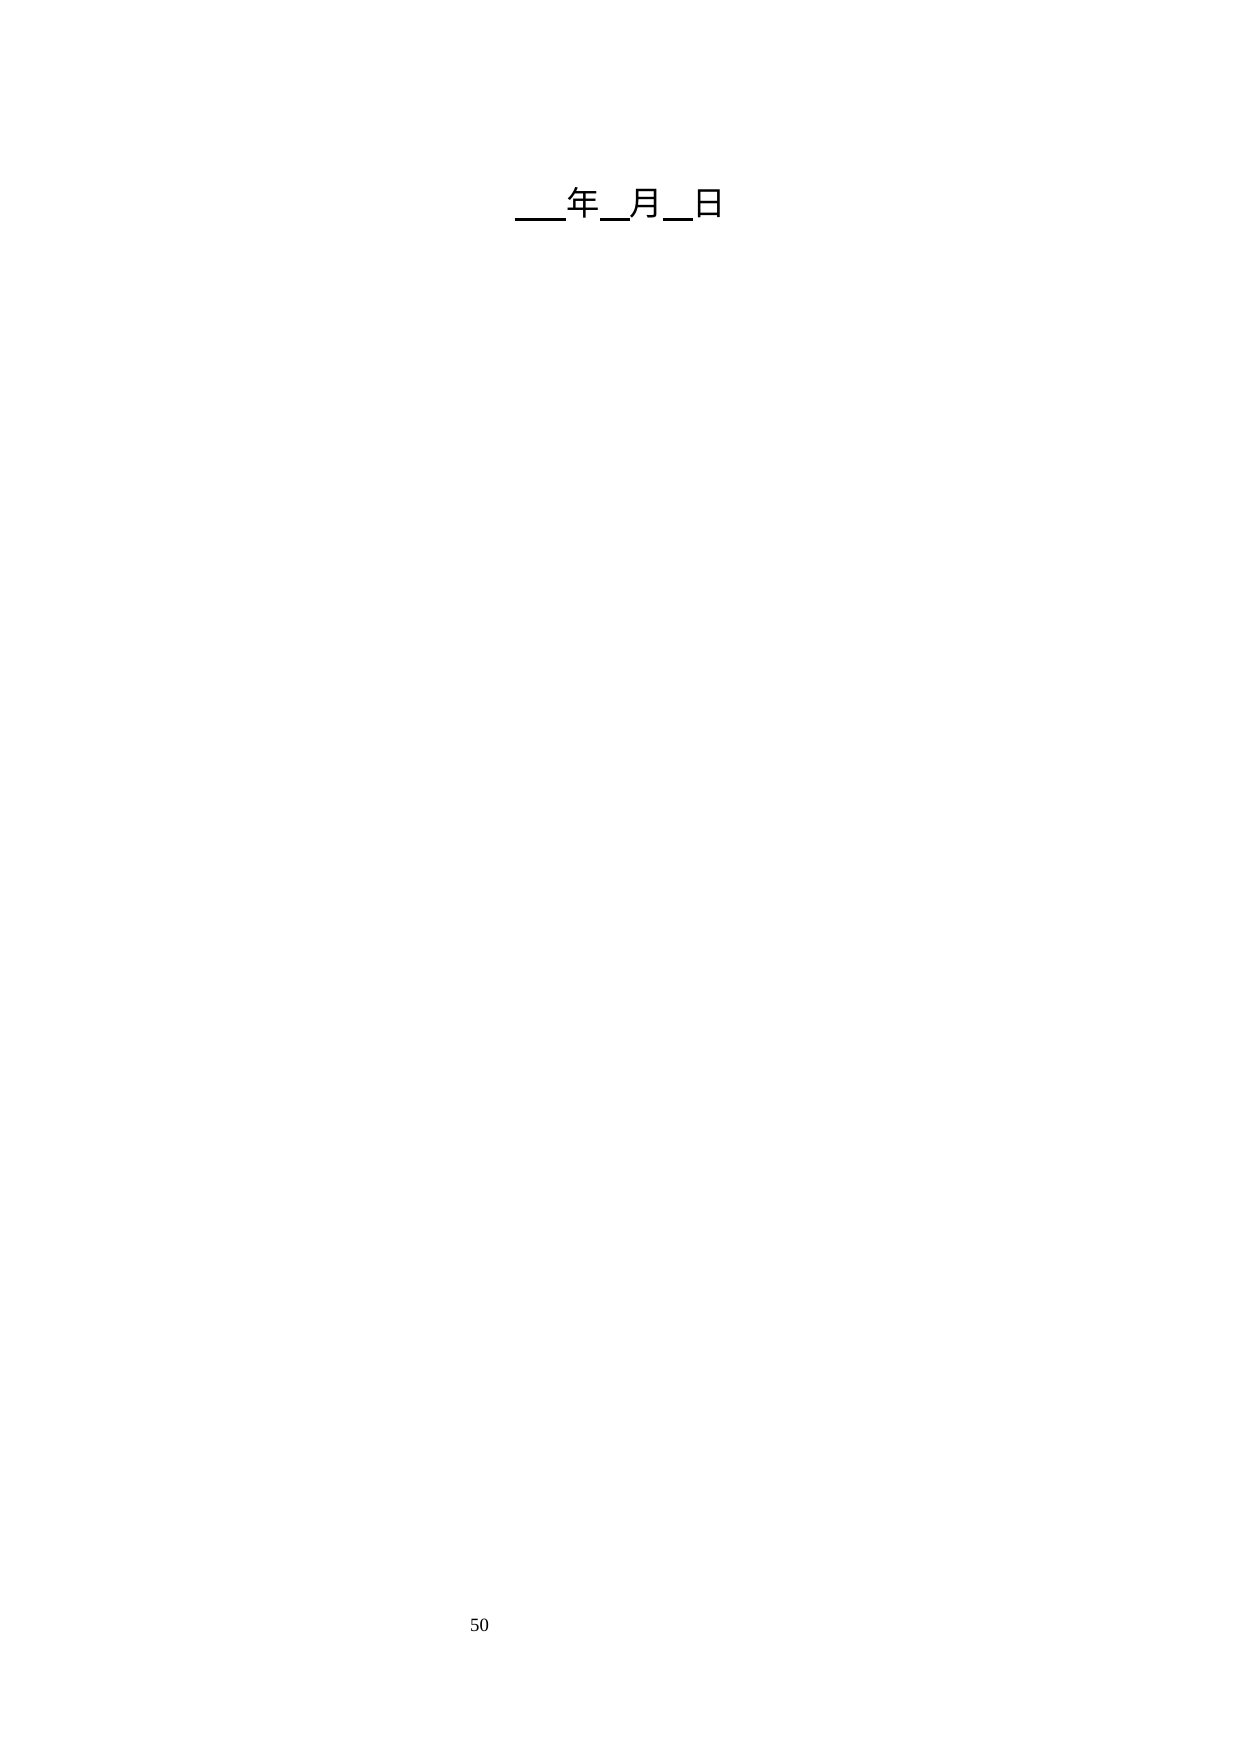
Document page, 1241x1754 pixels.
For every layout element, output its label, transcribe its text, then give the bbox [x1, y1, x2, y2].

text 年 月 日 [159, 177, 1081, 225]
